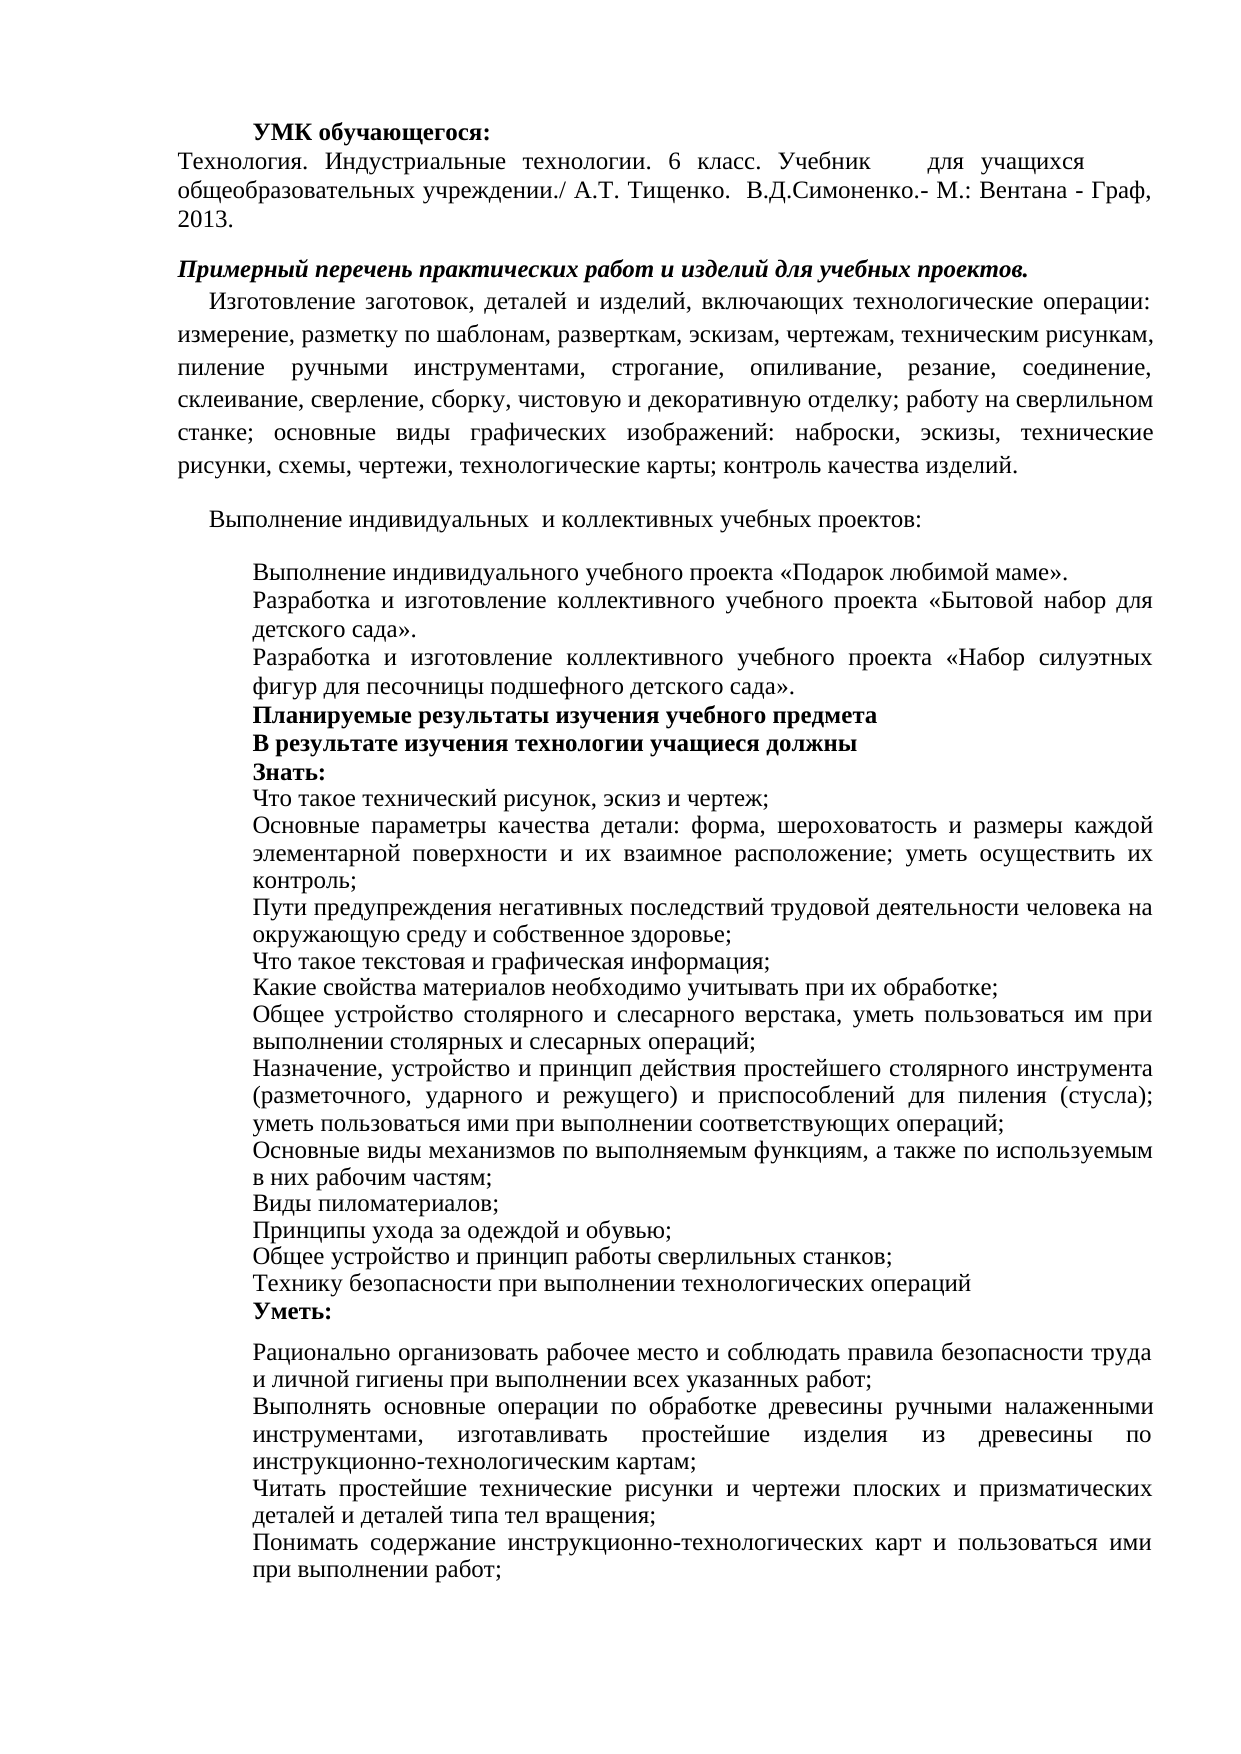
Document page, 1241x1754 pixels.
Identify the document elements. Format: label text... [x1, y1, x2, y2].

text Планируемые результаты изучения учебного предмета В результате изучения технологии учащиеся должны Знать: [252, 700, 885, 786]
text  Выполнять основные операции по обработке древесины ручными налаженными инструментами, изготавливать простейшие изделия из древесины по инструкционно-технологическим картам; [215, 1393, 1154, 1475]
text  Виды пиломатериалов; [215, 1191, 1154, 1217]
text  Рационально организовать рабочее место и соблюдать правила безопасности труда и личной гигиены при выполнении всех указанных работ; [215, 1338, 1157, 1393]
text  Принципы ухода за одеждой и обувью; [215, 1217, 1154, 1243]
text  Читать простейшие технические рисунки и чертежи плоских и призматических деталей и деталей типа тел вращения; [215, 1475, 1157, 1529]
text  Разработка и изготовление коллективного учебного проекта «Бытовой набор для детского сада». [215, 586, 1157, 643]
text  Общее устройство столярного и слесарного верстака, уметь пользоваться им при выполнении столярных и слесарных операций; [215, 1001, 1157, 1055]
text  Что такое технический рисунок, эскиз и чертеж; [215, 786, 1154, 812]
text измерение, разметку по шаблонам, разверткам, эскизам, чертежам, техническим рисункам, пиление ручными инструментами, строгание, опиливание, резание, соединение, склеивание, сверление, сборку, чистовую и декоративную отделку; работу на сверлильном станке; основные виды графических изображений: наброски, эскизы, технические рисунки, схемы, чертежи, технологические карты; контроль качества изделий. [177, 319, 1154, 479]
text  Общее устройство и принцип работы сверлильных станков; [215, 1243, 1154, 1269]
text Примерный перечень практических работ и изделий для учебных проектов. Изготовление заготовок, деталей и изделий, включающих технологические операции: [177, 254, 1157, 315]
text Выполнение индивидуальных и коллективных учебных проектов: [208, 504, 1154, 532]
text УМК обучающегося: [252, 117, 1154, 146]
text  Понимать содержание инструкционно-технологических карт и пользоваться ими при выполнении работ; [215, 1529, 1158, 1583]
text  Основные виды механизмов по выполняемым функциям, а также по используемым в них рабочим частям; [215, 1137, 1157, 1191]
text  Назначение, устройство и принцип действия простейшего столярного инструмента (разметочного, ударного и режущего) и приспособлений для пиления (стусла); уметь пользоваться ими при выполнении соответствующих операций; [215, 1055, 1153, 1137]
text  Пути предупреждения негативных последствий трудовой деятельности человека на окружающую среду и собственное здоровье; [215, 894, 1158, 948]
text  Что такое текстовая и графическая информация; [215, 948, 1154, 974]
text Технология. Индустриальные технологии. 6 класс. Учебник для учащихся общеобразовательных учреждении./ А.Т. Тищенко. В.Д.Симоненко.- М.: Вентана - Граф, 2013. [177, 146, 1154, 232]
text  Основные параметры качества детали: форма, шероховатость и размеры каждой элементарной поверхности и их взаимное расположение; уметь осуществить их контроль; [215, 812, 1153, 894]
text  Выполнение индивидуального учебного проекта «Подарок любимой маме». [215, 557, 1154, 586]
text  Технику безопасности при выполнении технологических операций Уметь: [215, 1269, 976, 1324]
text  Какие свойства материалов необходимо учитывать при их обработке; [215, 974, 1154, 1001]
text  Разработка и изготовление коллективного учебного проекта «Набор силуэтных фигур для песочницы подшефного детского сада». [215, 643, 1157, 699]
